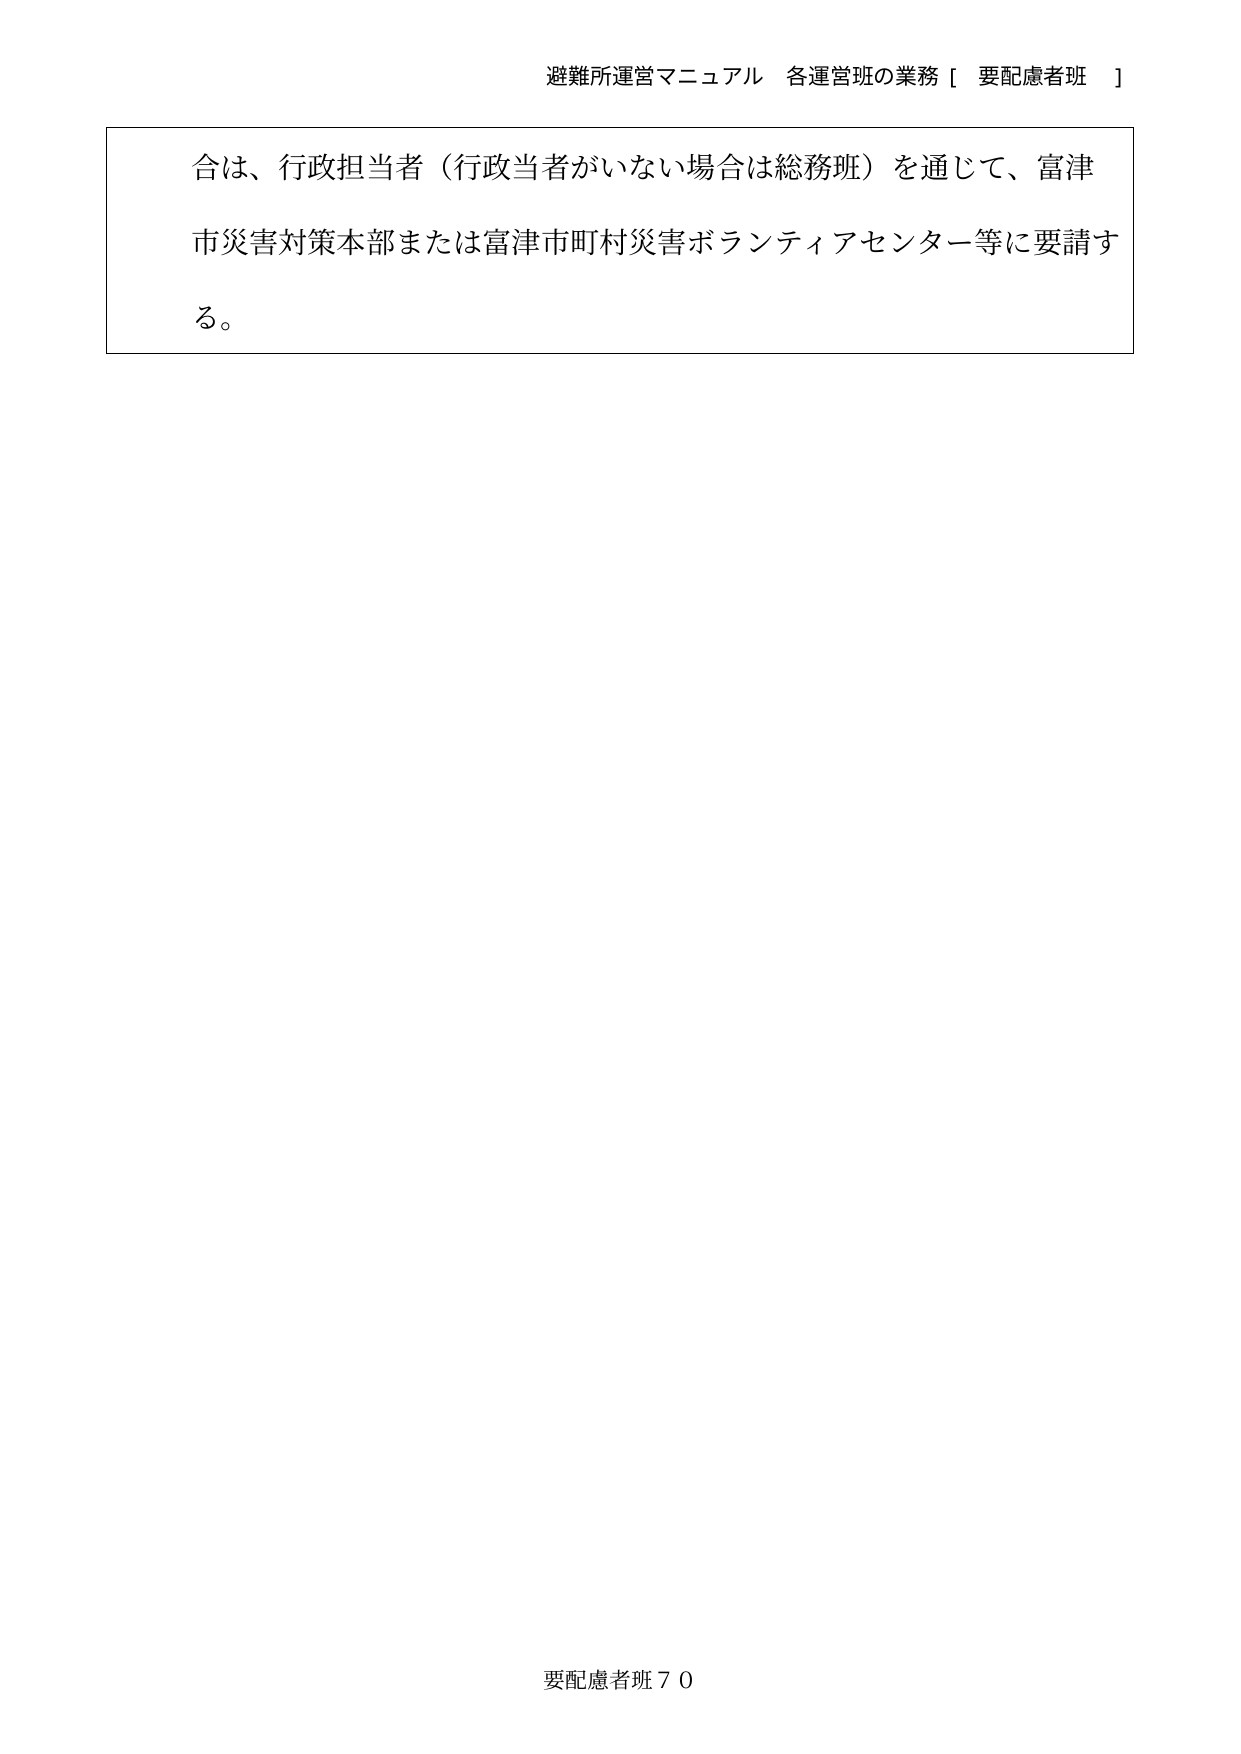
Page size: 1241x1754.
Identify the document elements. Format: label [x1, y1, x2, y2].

table_cell [107, 128, 1133, 353]
